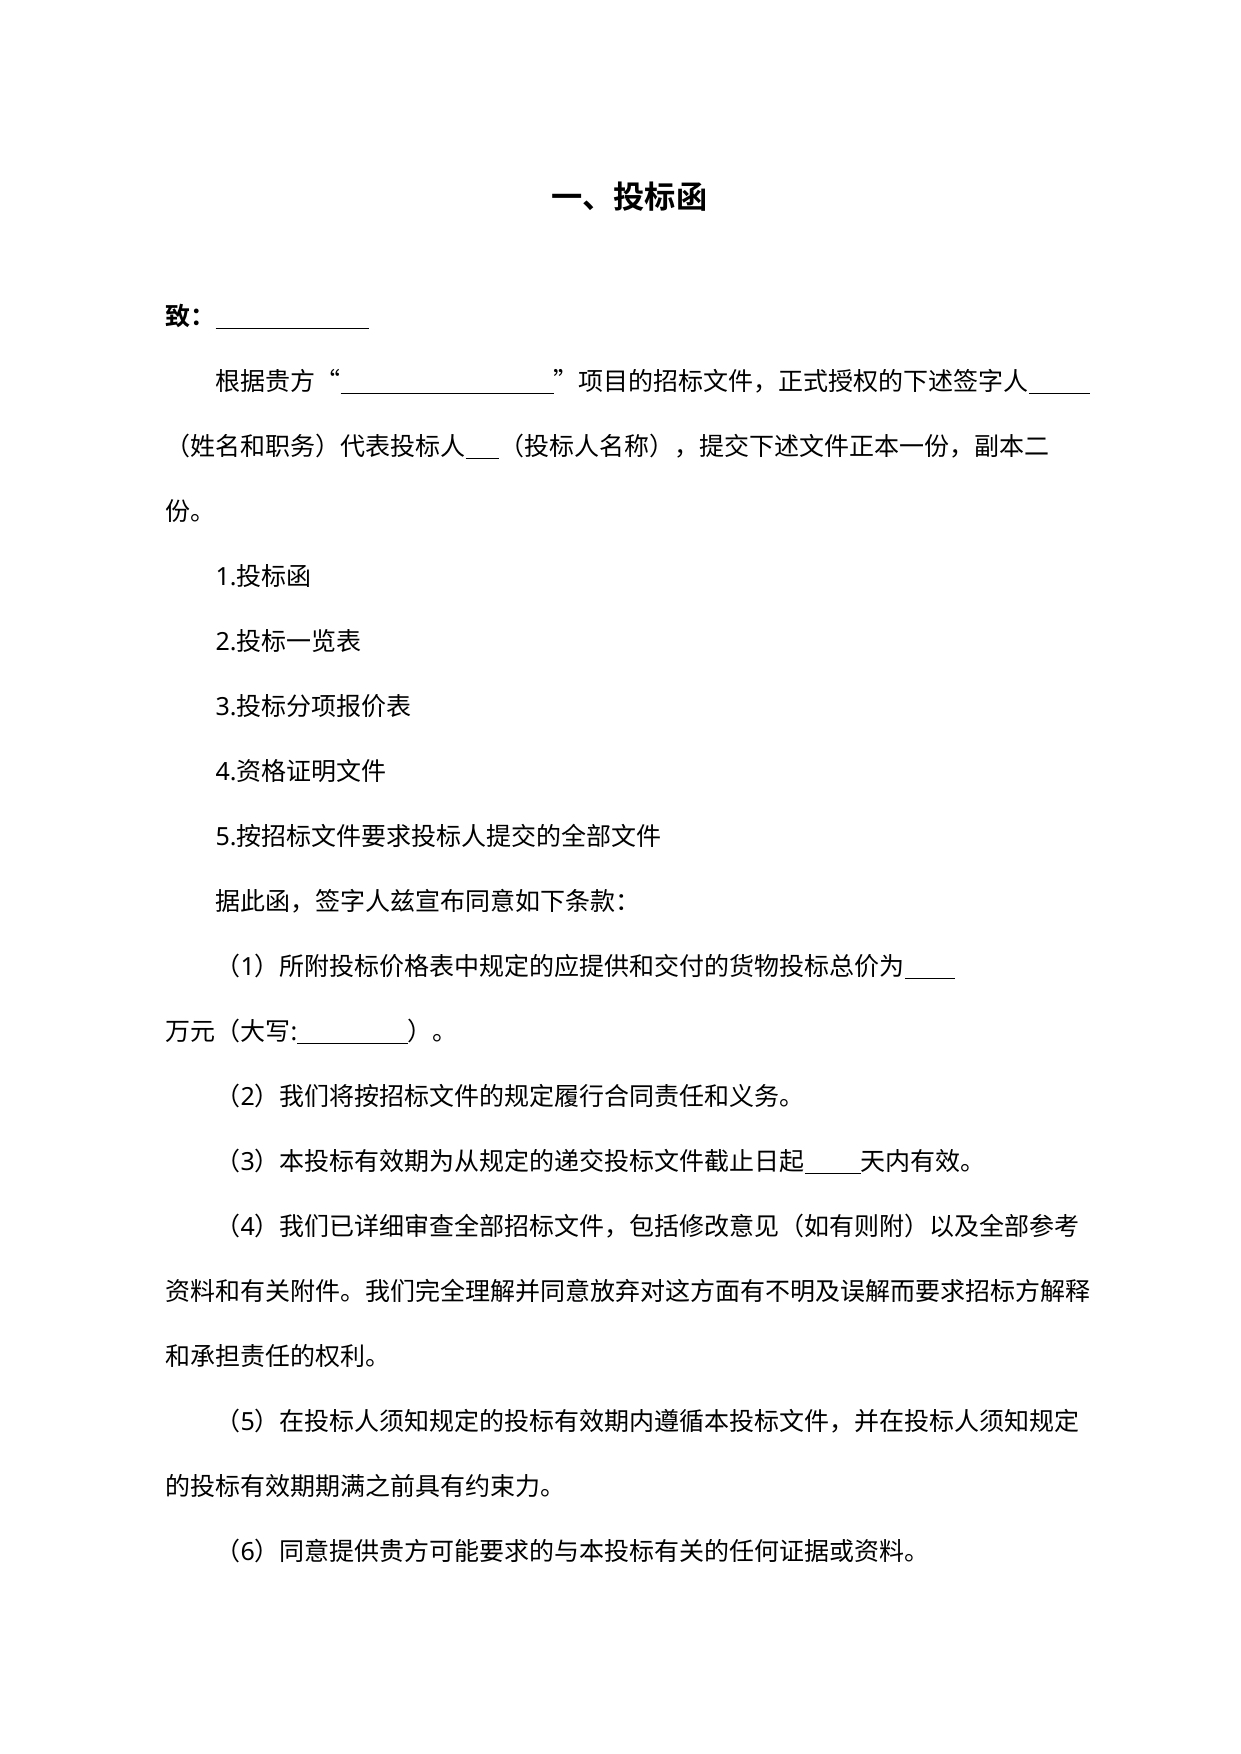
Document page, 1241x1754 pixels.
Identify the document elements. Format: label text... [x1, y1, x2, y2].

text 3.投标分项报价表 [165, 672, 1093, 737]
list （1）所附投标价格表中规定的应提供和交付的货物投标总价为 [128, 932, 1093, 997]
text （2）我们将按招标文件的规定履行合同责任和义务。 [165, 1062, 1093, 1127]
text 2.投标一览表 [165, 607, 1093, 672]
text 5.按招标文件要求投标人提交的全部文件 [165, 802, 1093, 867]
text 4.资格证明文件 [165, 737, 1093, 802]
text 致： [165, 282, 1093, 347]
text （4）我们已详细审查全部招标文件，包括修改意见（如有则附）以及全部参考资料和有关附件。我们完全理解并同意放弃对这方面有不明及误解而要求招标方解释和承担责任的权利。 [165, 1192, 1093, 1387]
text （3）本投标有效期为从规定的递交投标文件截止日起 天内有效。 [165, 1127, 1093, 1192]
text 一、投标函 [165, 162, 1093, 227]
text 根据贵方“ ”项目的招标文件，正式授权的下述签字人 （姓名和职务）代表投标人 （投标人名称），提交下述文件正本一份，副本二份。 [165, 347, 1093, 542]
text （5）在投标人须知规定的投标有效期内遵循本投标文件，并在投标人须知规定的投标有效期期满之前具有约束力。 [165, 1387, 1093, 1517]
text 1.投标函 [165, 542, 1093, 607]
text （6）同意提供贵方可能要求的与本投标有关的任何证据或资料。 [165, 1517, 1093, 1582]
list 万元（大写: ）。 [165, 997, 1093, 1062]
text 据此函，签字人兹宣布同意如下条款： [165, 867, 1093, 932]
